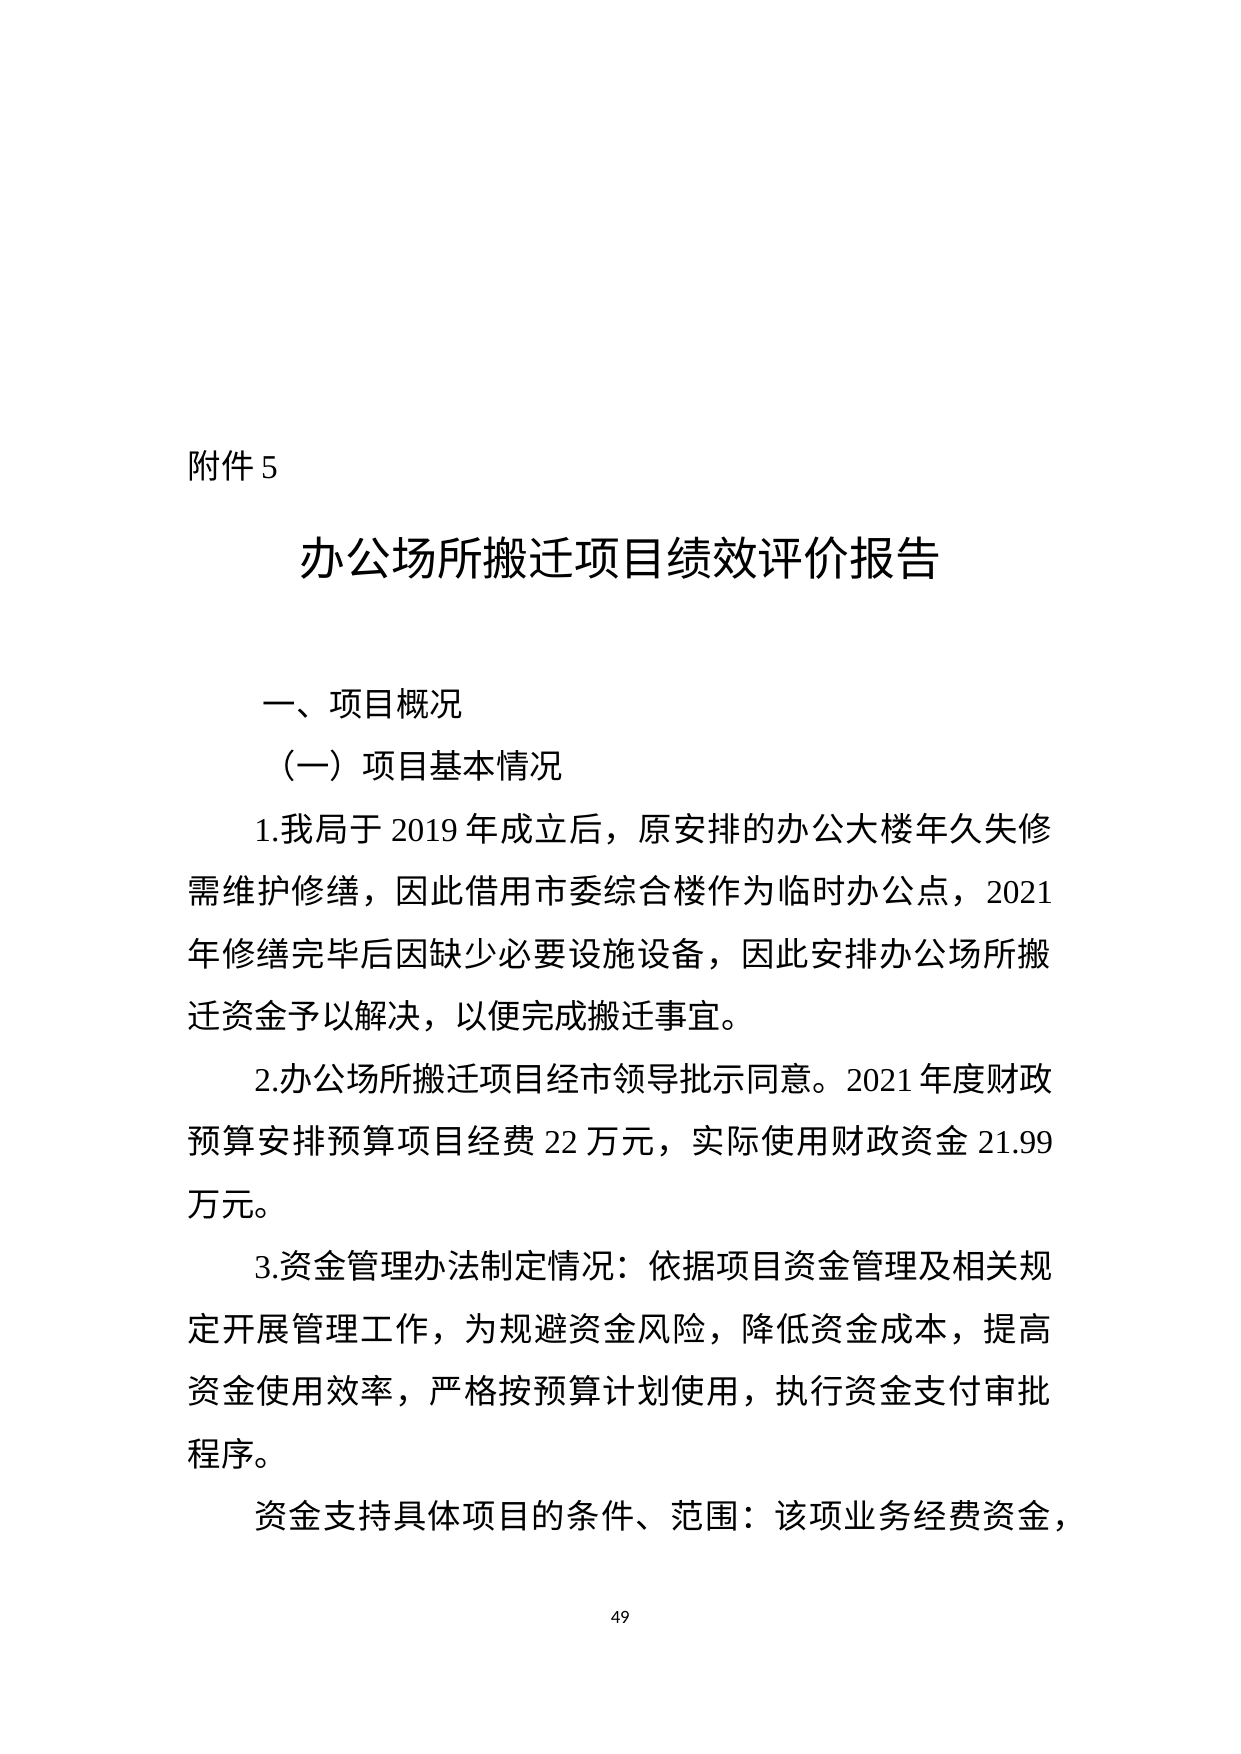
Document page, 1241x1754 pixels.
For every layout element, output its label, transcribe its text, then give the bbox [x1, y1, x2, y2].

text （一）项目基本情况 [187, 729, 1053, 791]
text 附件5 [187, 432, 1053, 497]
text 办公场所搬迁项目绩效评价报告 [187, 506, 1053, 604]
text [187, 1479, 1053, 1541]
text 一、项目概况 [187, 666, 1053, 729]
text 3.资金管理办法制定情况：依据项目资金管理及相关规定开展管理工作，为规避资金风险，降低资金成本，提高资金使用效率，严格按预算计划使用，执行资金支付审批程序。 [187, 1229, 1053, 1479]
text 1.我局于2019年成立后，原安排的办公大楼年久失修需维护修缮，因此借用市委综合楼作为临时办公点，2021年修缮完毕后因缺少必要设施设备，因此安排办公场所搬迁资金予以解决，以便完成搬迁事宜。 [187, 791, 1053, 1041]
text 2.办公场所搬迁项目经市领导批示同意。2021年度财政预算安排预算项目经费22万元，实际使用财政资金21.99万元。 [187, 1041, 1053, 1229]
